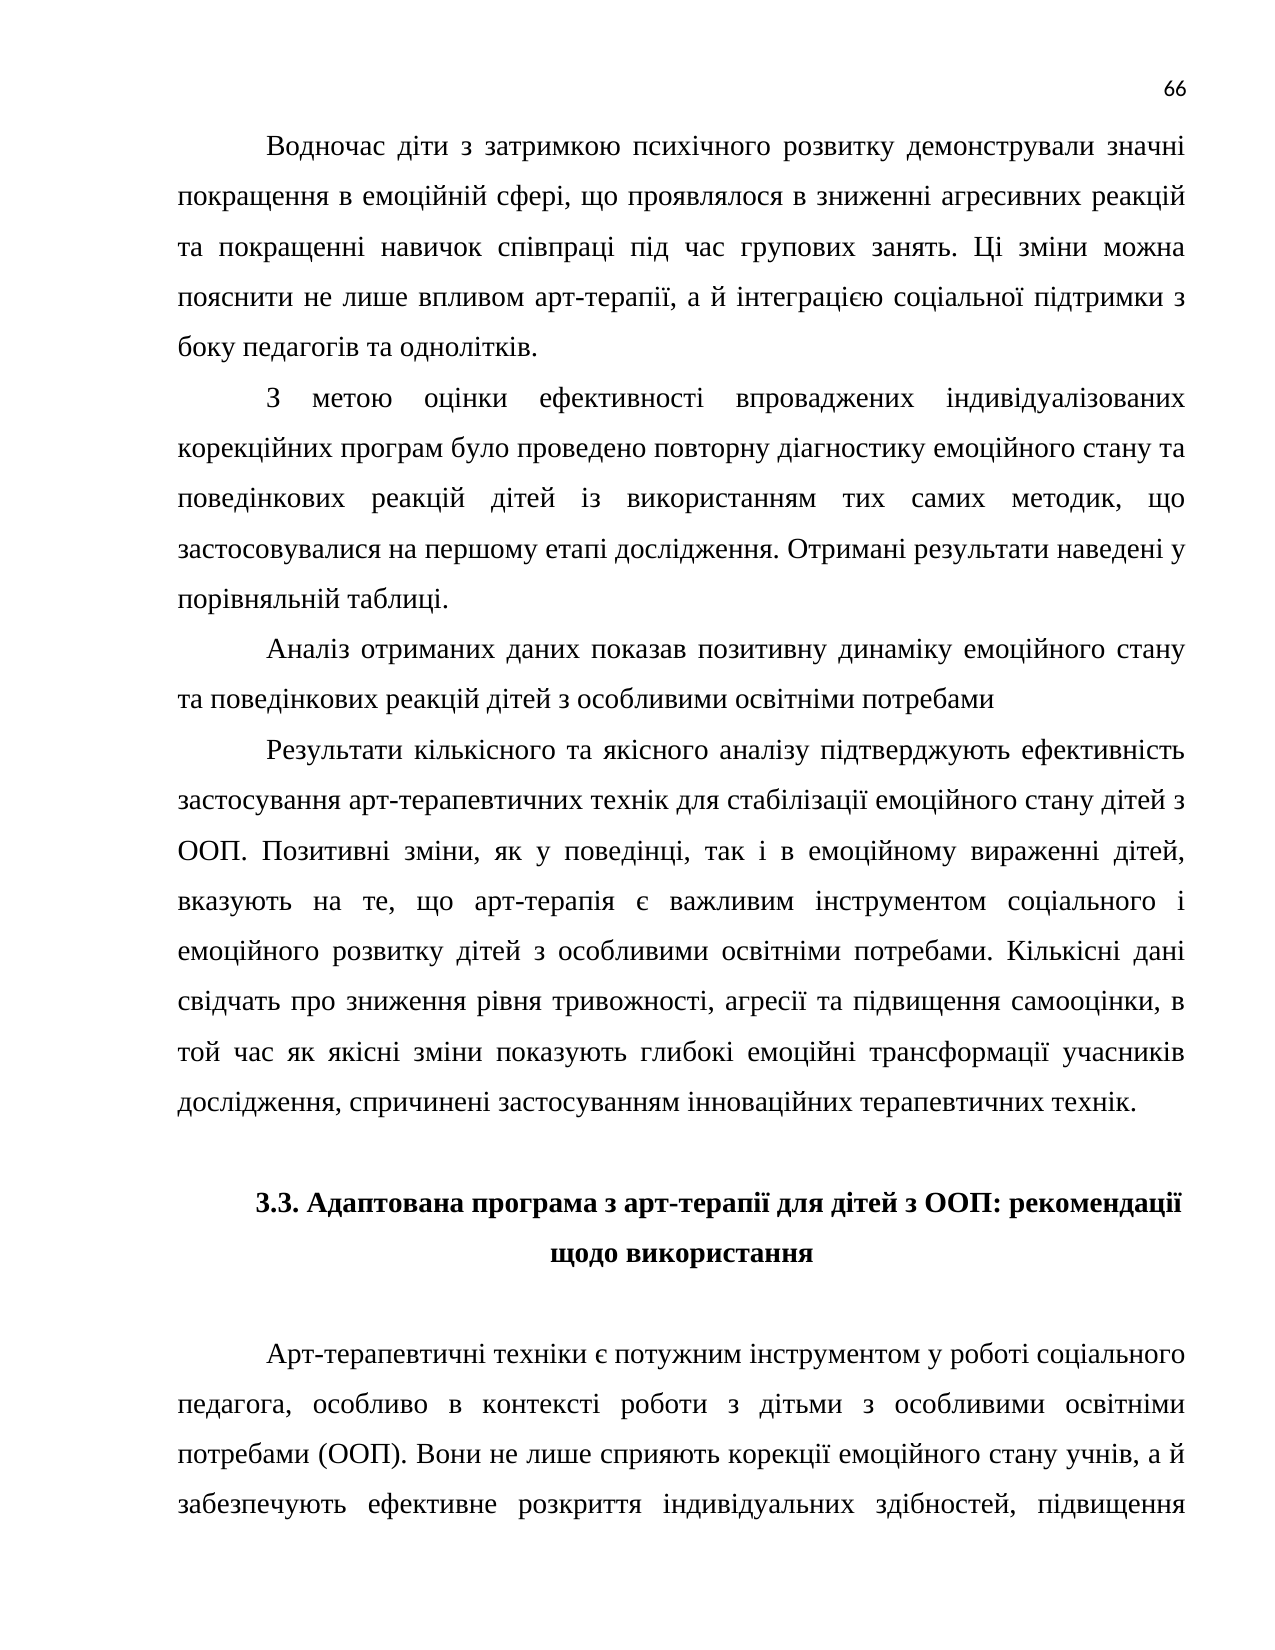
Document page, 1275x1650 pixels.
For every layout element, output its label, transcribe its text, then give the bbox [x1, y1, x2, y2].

text Аналіз отриманих даних показав позитивну динаміку емоційного стану та поведінкових реакцій дітей з особливими освітніми потребами [177, 631, 1186, 715]
text Водночас діти з затримкою психічного розвитку демонстрували значні покращення в емоційній сфері, що проявлялося в зниженні агресивних реакцій та покращенні навичок співпраці під час групових занять. Ці зміни можна пояснити не лише впливом арт-терапії, а й інтеграцією соціальної підтримки з боку педагогів та однолітків. [177, 128, 1186, 363]
text 3.3. Адаптована програма з арт-терапії для дітей з ООП: рекомендації щодо використання [177, 1185, 1186, 1269]
text Результати кількісного та якісного аналізу підтверджують ефективність застосування арт-терапевтичних технік для стабілізації емоційного стану дітей з ООП. Позитивні зміни, як у поведінці, так і в емоційному вираженні дітей, вказують на те, що арт-терапія є важливим інструментом соціального і емоційного розвитку дітей з особливими освітніми потребами. Кількісні дані свідчать про зниження рівня тривожності, агресії та підвищення самооцінки, в той час як якісні зміни показують глибокі емоційні трансформації учасників дослідження, спричинені застосуванням інноваційних терапевтичних технік. [177, 732, 1186, 1118]
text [177, 1336, 1186, 1520]
text З метою оцінки ефективності впроваджених індивідуалізованих корекційних програм було проведено повторну діагностику емоційного стану та поведінкових реакцій дітей із використанням тих самих методик, що застосовувалися на першому етапі дослідження. Отримані результати наведені у порівняльній таблиці. [177, 380, 1186, 614]
